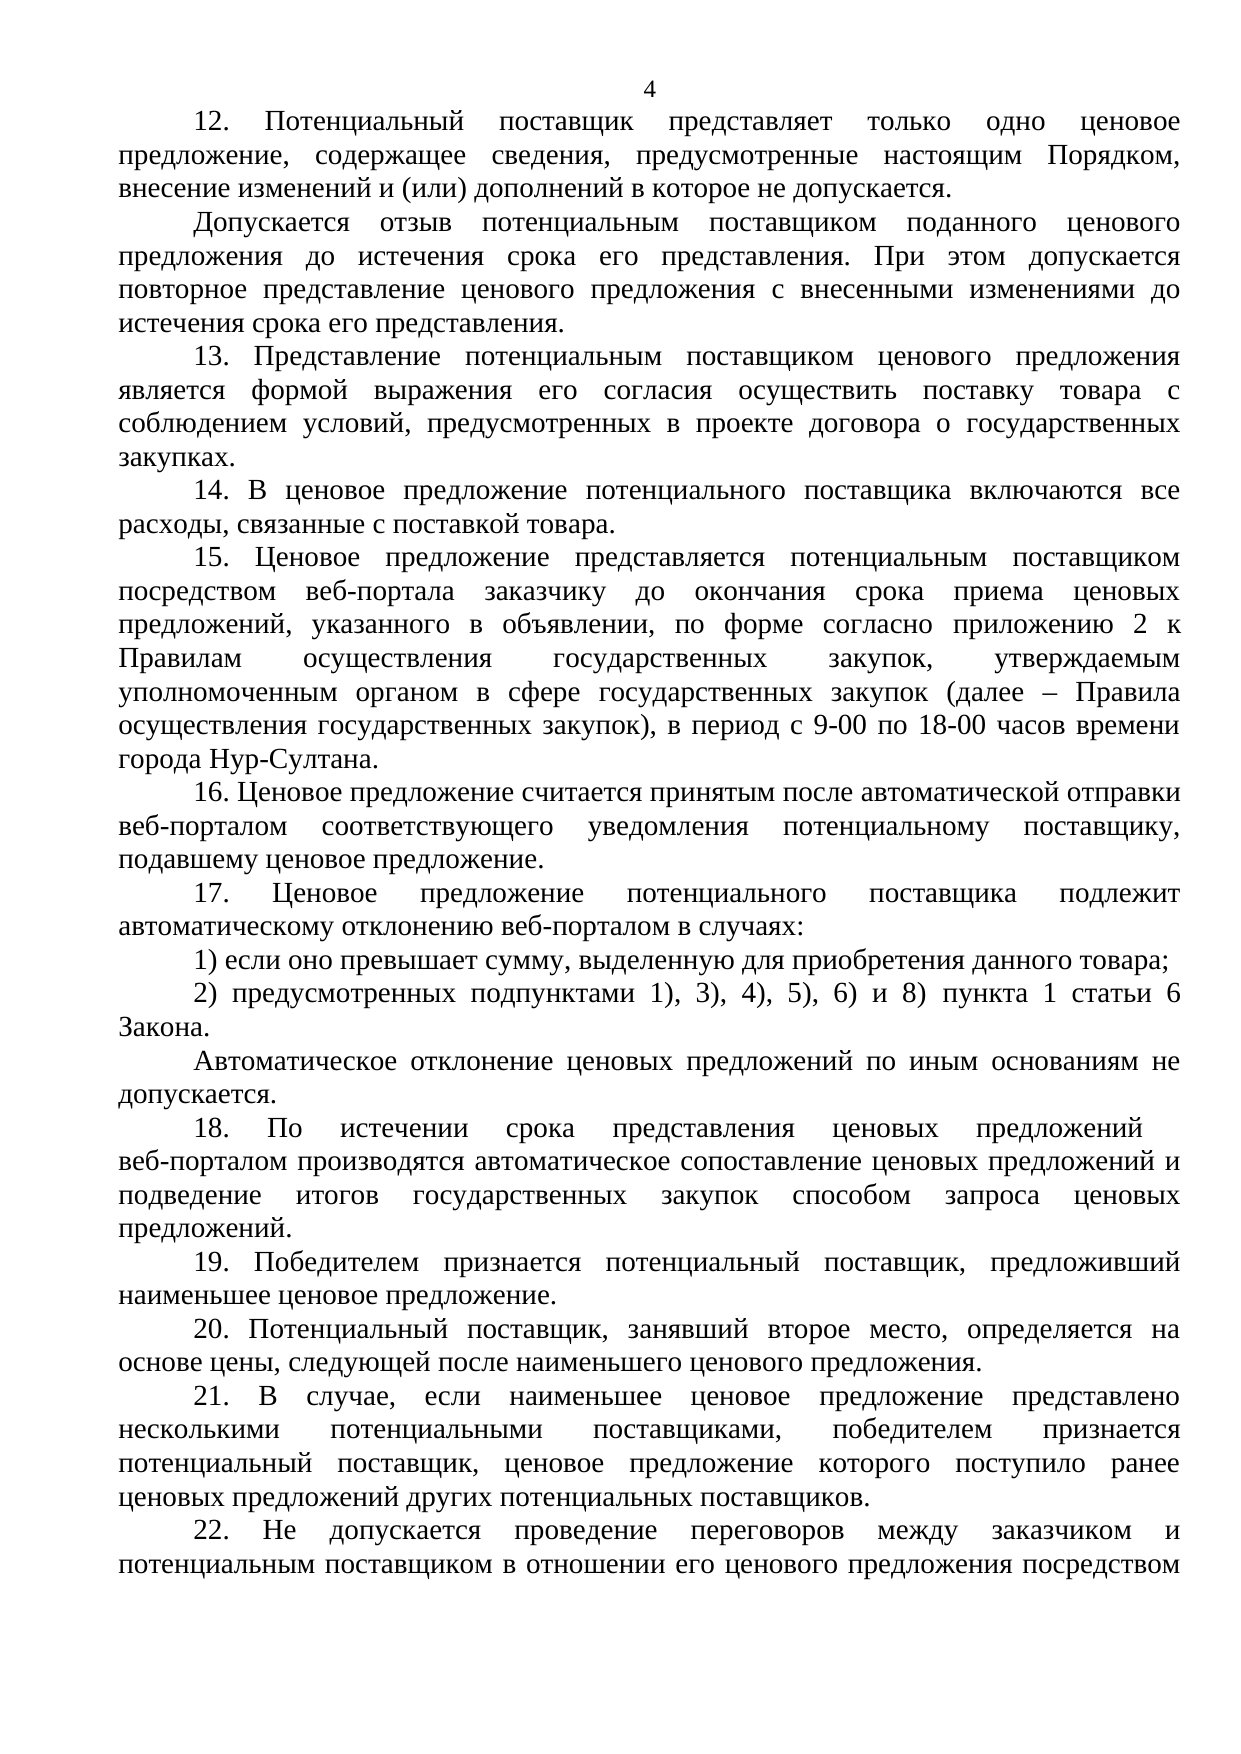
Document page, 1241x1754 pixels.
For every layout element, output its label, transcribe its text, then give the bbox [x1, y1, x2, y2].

text 1) если оно превышает сумму, выделенную для приобретения данного товара; [118, 942, 1181, 976]
text 19. Победителем признается потенциальный поставщик, предложивший наименьшее ценовое предложение. [118, 1244, 1181, 1311]
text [118, 1512, 1181, 1579]
text Допускается отзыв потенциальным поставщиком поданного ценового предложения до истечения срока его представления. При этом допускается повторное представление ценового предложения с внесенными изменениями до истечения срока его представления. [118, 204, 1181, 338]
text 18. По истечении срока представления ценовых предложений веб-порталом производятся автоматическое сопоставление ценовых предложений и подведение итогов государственных закупок способом запроса ценовых предложений. [118, 1110, 1181, 1244]
text 2) предусмотренных подпунктами 1), 3), 4), 5), 6) и 8) пункта 1 статьи 6 Закона. [118, 976, 1181, 1043]
text 16. Ценовое предложение считается принятым после автоматической отправки веб-порталом соответствующего уведомления потенциальному поставщику, подавшему ценовое предложение. [118, 774, 1181, 875]
text 12. Потенциальный поставщик представляет только одно ценовое предложение, содержащее сведения, предусмотренные настоящим Порядком, внесение изменений и (или) дополнений в которое не допускается. [118, 103, 1181, 204]
text 13. Представление потенциальным поставщиком ценового предложения является формой выражения его согласия осуществить поставку товара с соблюдением условий, предусмотренных в проекте договора о государственных закупках. [118, 338, 1181, 472]
text 14. В ценовое предложение потенциального поставщика включаются все расходы, связанные с поставкой товара. [118, 472, 1181, 539]
text Автоматическое отклонение ценовых предложений по иным основаниям не допускается. [118, 1043, 1181, 1110]
text 20. Потенциальный поставщик, занявший второе место, определяется на основе цены, следующей после наименьшего ценового предложения. [118, 1311, 1181, 1378]
text 21. В случае, если наименьшее ценовое предложение представлено несколькими потенциальными поставщиками, победителем признается потенциальный поставщик, ценовое предложение которого поступило ранее ценовых предложений других потенциальных поставщиков. [118, 1378, 1181, 1512]
text 17. Ценовое предложение потенциального поставщика подлежит автоматическому отклонению веб-порталом в случаях: [118, 875, 1181, 942]
text 15. Ценовое предложение представляется потенциальным поставщиком посредством веб-портала заказчику до окончания срока приема ценовых предложений, указанного в объявлении, по форме согласно приложению 2 к Правилам осуществления государственных закупок, утверждаемым уполномоченным органом в сфере государственных закупок (далее – Правила осуществления государственных закупок), в период с 9-00 по 18-00 часов времени города Нур-Султана. [118, 539, 1181, 774]
